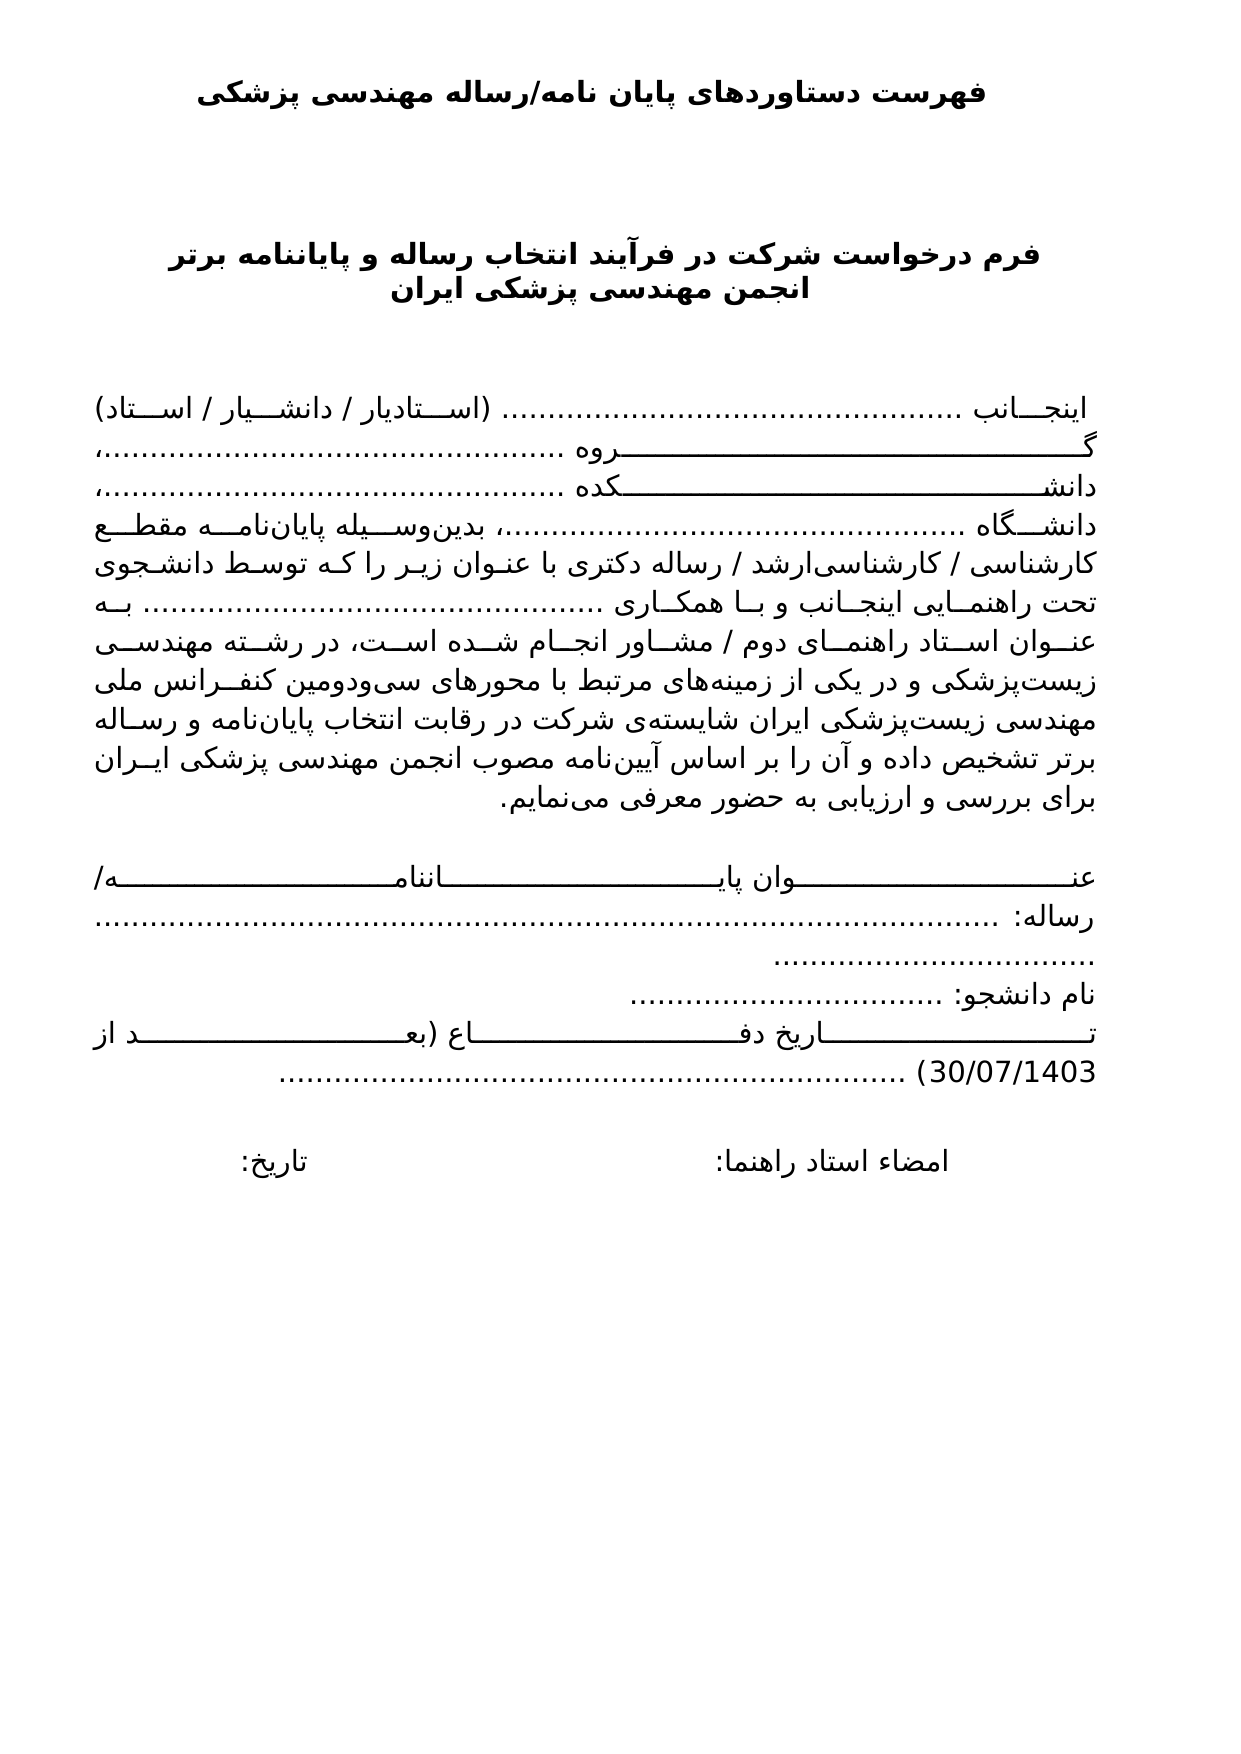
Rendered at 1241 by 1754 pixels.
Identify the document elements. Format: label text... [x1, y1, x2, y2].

text امضاء استاد راهنما: تاریخ: [94, 1144, 1097, 1178]
text تاریخ دفاع (بعد از 30/07/1403) .................................................................... [94, 1016, 1097, 1089]
text عنوان پایاننامه/ رساله: ..................................................................................................................................... [94, 861, 1097, 972]
text نام دانشجو: .................................. [94, 977, 1097, 1011]
text اینجانب .................................................. (استادیار / دانشیار / استاد) گروه ..................................................، دانشکده ..................................................، دانشگاه ..................................................، بدین‌وسیله پایان‌نامه مقطع کارشناسی / کارشناسی‌ارشد / رساله دکتری با عنوان زیر را که توسط دانشجوی تحت راهنمایی اینجانب و با همکاری .................................................. به عنوان استاد راهنمای دوم / مشاور انجام شده است، در رشته مهندسی زیست‌پزشکی و در یکی از زمینه‌های مرتبط با محورهای سی‌ودومین کنفرانس ملی مهندسی زیست‌پزشکی ایران شایسته‌ی شرکت در رقابت انتخاب پایان‌نامه و رساله برتر تشخیص داده و آن را بر اساس آیین‌نامه مصوب انجمن مهندسی پزشکی ایران برای بررسی و ارزیابی به حضور معرفی می‌نمایم. [94, 391, 1097, 814]
text فرم درخواست شرکت در فرآیند انتخاب رساله و پایاننامه برتر انجمن مهندسی پزشکی ایران [94, 237, 1097, 305]
